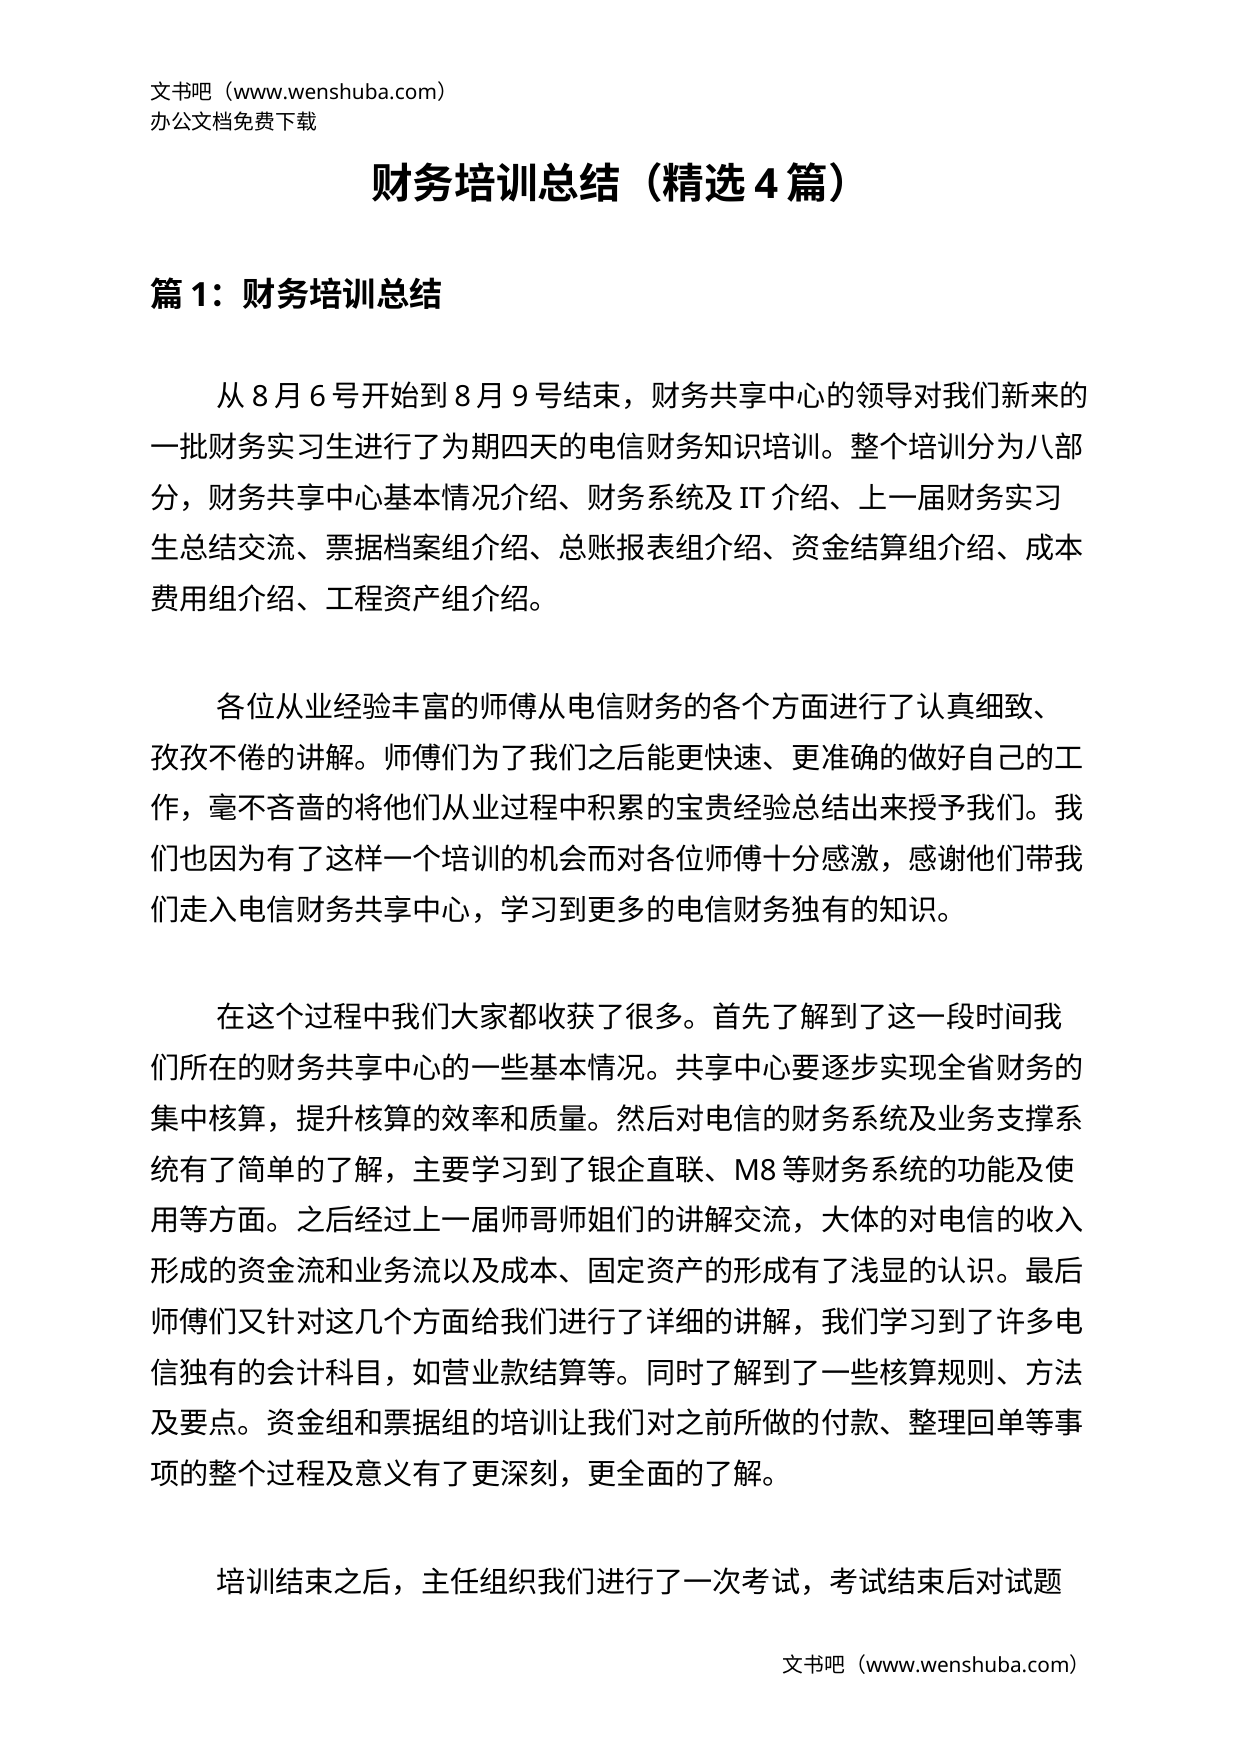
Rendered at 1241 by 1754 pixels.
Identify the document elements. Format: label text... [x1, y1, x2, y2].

subtitle 财务培训总结（精选4篇） [150, 150, 1090, 211]
text 篇1：财务培训总结 [150, 267, 1090, 316]
text 在这个过程中我们大家都收获了很多。首先了解到了这一段时间我们所在的财务共享中心的一些基本情况。共享中心要逐步实现全省财务的集中核算，提升核算的效率和质量。然后对电信的财务系统及业务支撑系统有了简单的了解，主要学习到了银企直联、M8等财务系统的功能及使用等方面。之后经过上一届师哥师姐们的讲解交流，大体的对电信的收入形成的资金流和业务流以及成本、固定资产的形成有了浅显的认识。最后师傅们又针对这几个方面给我们进行了详细的讲解，我们学习到了许多电信独有的会计科目，如营业款结算等。同时了解到了一些核算规则、方法及要点。资金组和票据组的培训让我们对之前所做的付款、整理回单等事项的整个过程及意义有了更深刻，更全面的了解。 [150, 994, 1090, 1493]
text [150, 1558, 1090, 1601]
text 各位从业经验丰富的师傅从电信财务的各个方面进行了认真细致、孜孜不倦的讲解。师傅们为了我们之后能更快速、更准确的做好自己的工作，毫不吝啬的将他们从业过程中积累的宝贵经验总结出来授予我们。我们也因为有了这样一个培训的机会而对各位师傅十分感激，感谢他们带我们走入电信财务共享中心，学习到更多的电信财务独有的知识。 [150, 683, 1090, 929]
text 从8月6号开始到8月9号结束，财务共享中心的领导对我们新来的一批财务实习生进行了为期四天的电信财务知识培训。整个培训分为八部分，财务共享中心基本情况介绍、财务系统及IT介绍、上一届财务实习生总结交流、票据档案组介绍、总账报表组介绍、资金结算组介绍、成本费用组介绍、工程资产组介绍。 [150, 373, 1090, 618]
